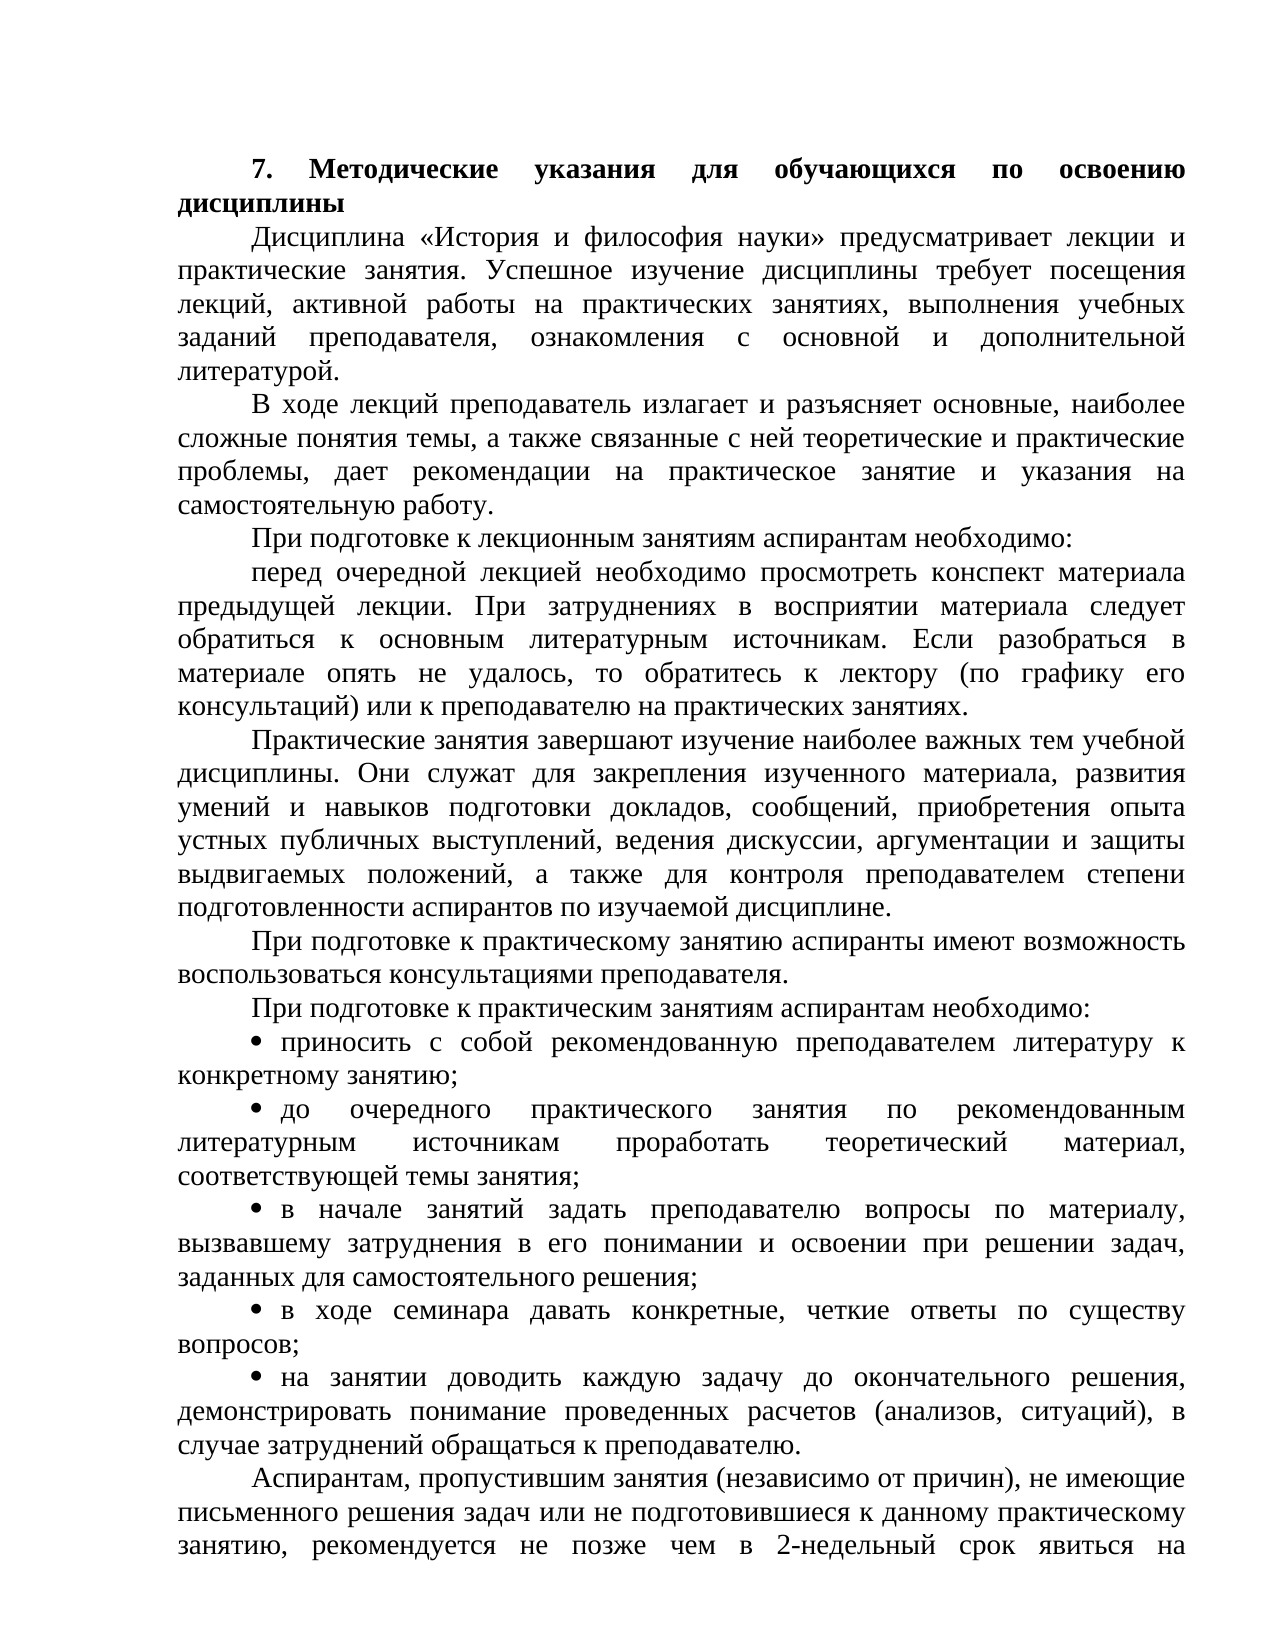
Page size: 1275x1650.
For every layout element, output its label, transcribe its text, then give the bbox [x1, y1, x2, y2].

text При подготовке к практическому занятию аспиранты имеют возможность воспользоваться консультациями преподавателя. [177, 923, 1186, 990]
list приносить с собой рекомендованную преподавателем литературу к конкретному занятию; [177, 1024, 1186, 1091]
list в начале занятий задать преподавателю вопросы по материалу, вызвавшему затруднения в его понимании и освоении при решении задач, заданных для самостоятельного решения; [177, 1192, 1186, 1292]
list на занятии доводить каждую задачу до окончательного решения, демонстрировать понимание проведенных расчетов (анализов, ситуаций), в случае затруднений обращаться к преподавателю. [177, 1359, 1186, 1460]
list в ходе семинара давать конкретные, четкие ответы по существу вопросов; [177, 1292, 1186, 1359]
list В ходе лекций преподаватель излагает и разъясняет основные, наиболее сложные понятия темы, а также связанные с ней теоретические и практические проблемы, дает рекомендации на практическое занятие и указания на самостоятельную работу. [177, 386, 1186, 521]
list При подготовке к лекционным занятиям аспирантам необходимо: [177, 521, 1186, 554]
text Практические занятия завершают изучение наиболее важных тем учебной дисциплины. Они служат для закрепления изученного материала, развития умений и навыков подготовки докладов, сообщений, приобретения опыта устных публичных выступлений, ведения дискуссии, аргументации и защиты выдвигаемых положений, а также для контроля преподавателем степени подготовленности аспирантов по изучаемой дисциплине. [177, 722, 1186, 923]
list При подготовке к практическим занятиям аспирантам необходимо: [177, 990, 1186, 1024]
list 7. Методические указания для обучающихся по освоению дисциплины [177, 152, 1186, 219]
list Дисциплина «История и философия науки» предусматривает лекции и практические занятия. Успешное изучение дисциплины требует посещения лекций, активной работы на практических занятиях, выполнения учебных заданий преподавателя, ознакомления с основной и дополнительной литературой. [177, 219, 1186, 386]
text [177, 1460, 1186, 1561]
list перед очередной лекцией необходимо просмотреть конспект материала предыдущей лекции. При затруднениях в восприятии материала следует обратиться к основным литературным источникам. Если разобраться в материале опять не удалось, то обратитесь к лектору (по графику его консультаций) или к преподавателю на практических занятиях. [177, 554, 1186, 722]
list до очередного практического занятия по рекомендованным литературным источникам проработать теоретический материал, соответствующей темы занятия; [177, 1091, 1186, 1192]
